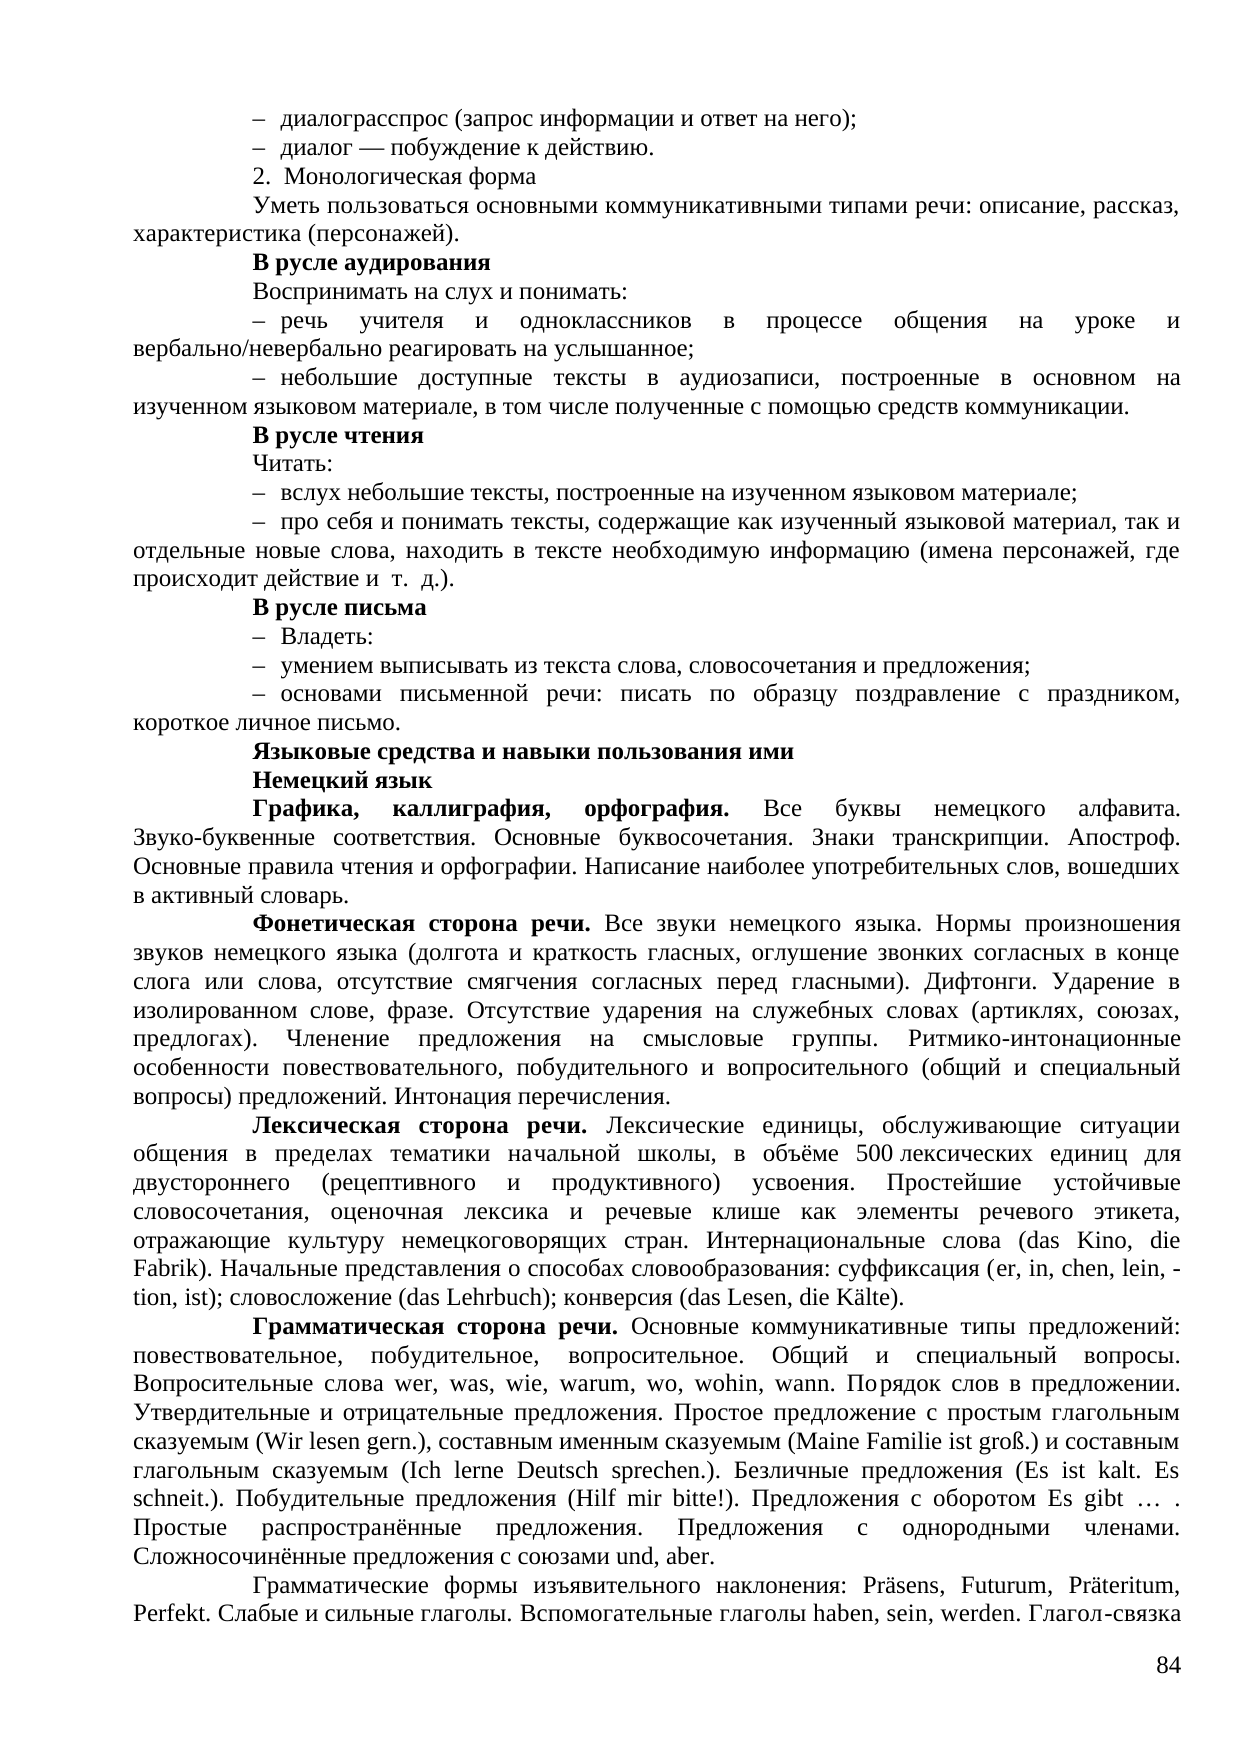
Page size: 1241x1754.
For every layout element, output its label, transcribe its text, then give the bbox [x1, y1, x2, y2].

text Уметь пользоваться основными коммуникативными типами речи: описание, рассказ, характеристика (персонажей). [133, 190, 1181, 247]
text В русле аудирования [133, 247, 1181, 276]
text речь учителя и одноклассников в процессе общения на уроке и вербально/невербально реагировать на услышанное; [133, 305, 1181, 362]
text Немецкий язык [133, 765, 1181, 793]
text диалог — побуждение к действию. [133, 132, 1181, 161]
text про себя и понимать тексты, содержащие как изученный языковой материал, так и отдельные новые слова, находить в тексте необходимую информацию (имена персонажей, где происходит действие и т. д.). [133, 506, 1181, 592]
text Фонетическая сторона речи. Все звуки немецкого языка. Нормы произношения звуков немецкого языка (долгота и краткость гласных, оглушение звонких согласных в конце слога или слова, отсутствие смягчения согласных перед гласными). Дифтонги. Ударение в изолированном слове, фразе. Отсутствие ударения на служебных словах (артиклях, союзах, предлогах). Членение предложения на смысловые группы. Ритмико-интонационные особенности повествовательного, побудительного и вопросительного (общий и специальный вопросы) предложений. Интонация перечисления. [133, 908, 1181, 1110]
text Владеть: [133, 621, 1181, 650]
text Лексическая сторона речи. Лексические единицы, обслуживающие ситуации общения в пределах тематики начальной школы, в объёме 500 лексических единиц для двустороннего (рецептивного и продуктивного) усвоения. Простейшие устойчивые словосочетания, оценочная лексика и речевые клише как элементы речевого этикета, отражающие культуру немецкоговорящих стран. Интернациональные слова (das Kino, die Fabrik). Начальные представления о способах словообразования: суффиксация (­er, ­in, ­chen, ­lein, ­tion, ­ist); словосложение (das Lehrbuch); конверсия (das Lesen, die Kälte). [133, 1110, 1181, 1311]
text Языковые средства и навыки пользования ими [133, 736, 1181, 765]
text В русле письма [133, 592, 1181, 621]
text небольшие доступные тексты в аудиозаписи, построенные в основном на изученном языковом материале, в том числе полученные с помощью средств коммуникации. [133, 362, 1181, 420]
text диалог­расспрос (запрос информации и ответ на него); [133, 103, 1181, 132]
text Графика, каллиграфия, орфография. Все буквы немецкого алфавита. Звуко-буквенные соответствия. Основные буквосочетания. Знаки транскрипции. Апостроф. Основные правила чтения и орфографии. Написание наиболее употребительных слов, вошедших в активный словарь. [133, 793, 1181, 908]
text Читать: [133, 448, 1181, 477]
text Воспринимать на слух и понимать: [133, 276, 1181, 305]
text вслух небольшие тексты, построенные на изученном языковом материале; [133, 477, 1181, 506]
text умением выписывать из текста слова, словосочетания и предложения; [133, 650, 1181, 678]
text В русле чтения [133, 420, 1181, 448]
text Грамматическая сторона речи. Основные коммуникативные типы предложений: повествовательное, побудительное, вопросительное. Общий и специальный вопросы. Вопросительные слова wer, was, wie, warum, wo, wohin, wann. Порядок слов в предложении. Утвердительные и отрицательные предложения. Простое предложение с простым глагольным сказуемым (Wir lesen gern.), составным именным сказуемым (Maine Familie ist groß.) и составным глагольным сказуемым (Ich lerne Deutsch sprechen.). Безличные предложения (Es ist kalt. Es schneit.). Побудительные предложения (Hilf mir bitte!). Предложения с оборотом Es gibt … . Простые распространённые предложения. Предложения с однородными членами. Сложносочинённые предложения с союзами und, aber. [133, 1311, 1181, 1570]
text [133, 1570, 1181, 1627]
text основами письменной речи: писать по образцу поздравление с праздником, короткое личное письмо. [133, 678, 1181, 736]
text 2. Монологическая форма [133, 161, 1181, 190]
